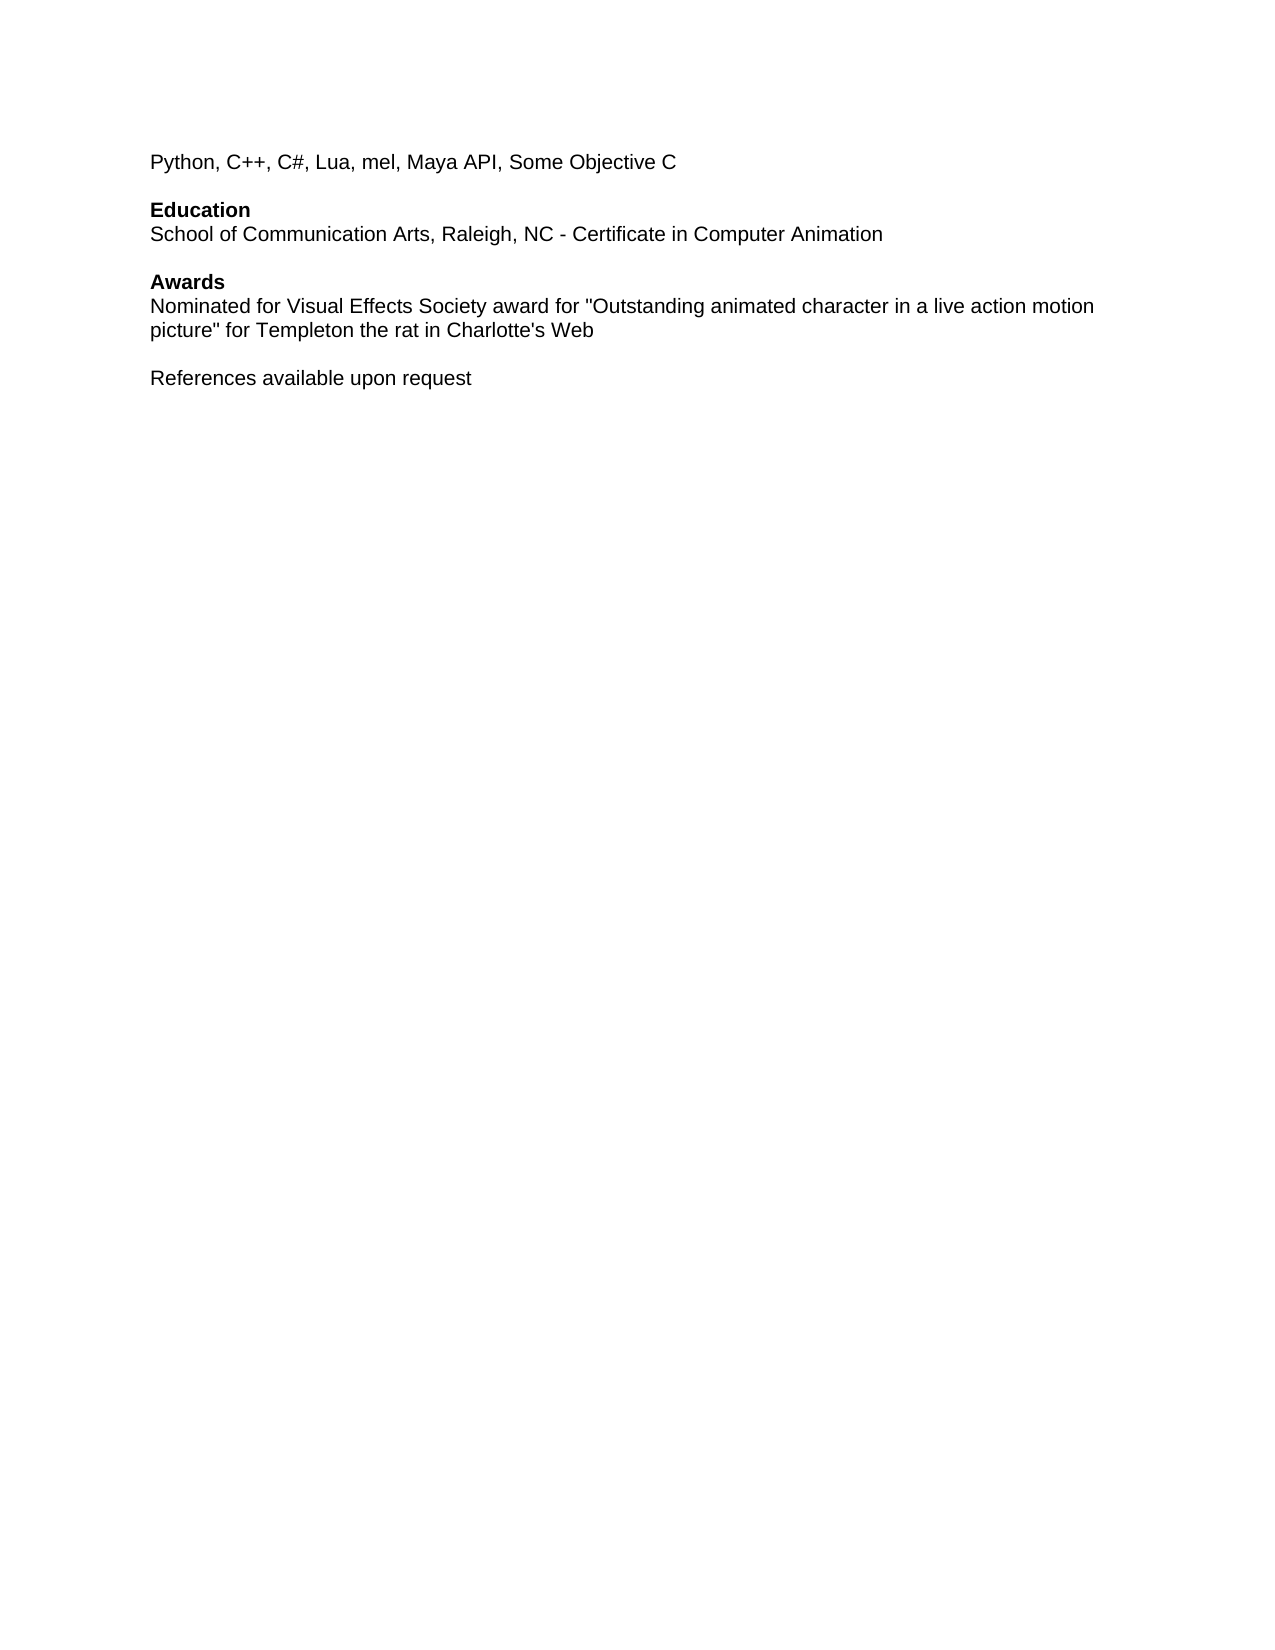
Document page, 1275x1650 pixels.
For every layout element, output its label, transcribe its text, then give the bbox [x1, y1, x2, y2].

text Education [150, 198, 1125, 222]
text Awards [150, 270, 1125, 294]
text References available upon request [150, 366, 1125, 389]
text Nominated for Visual Effects Society award for "Outstanding animated character in a live action motion picture" for Templeton the rat in Charlotte's Web [150, 294, 1125, 342]
text Python, C++, C#, Lua, mel, Maya API, Some Objective C [150, 150, 1125, 174]
text School of Communication Arts, Raleigh, NC - Certificate in Computer Animation [150, 222, 1125, 246]
